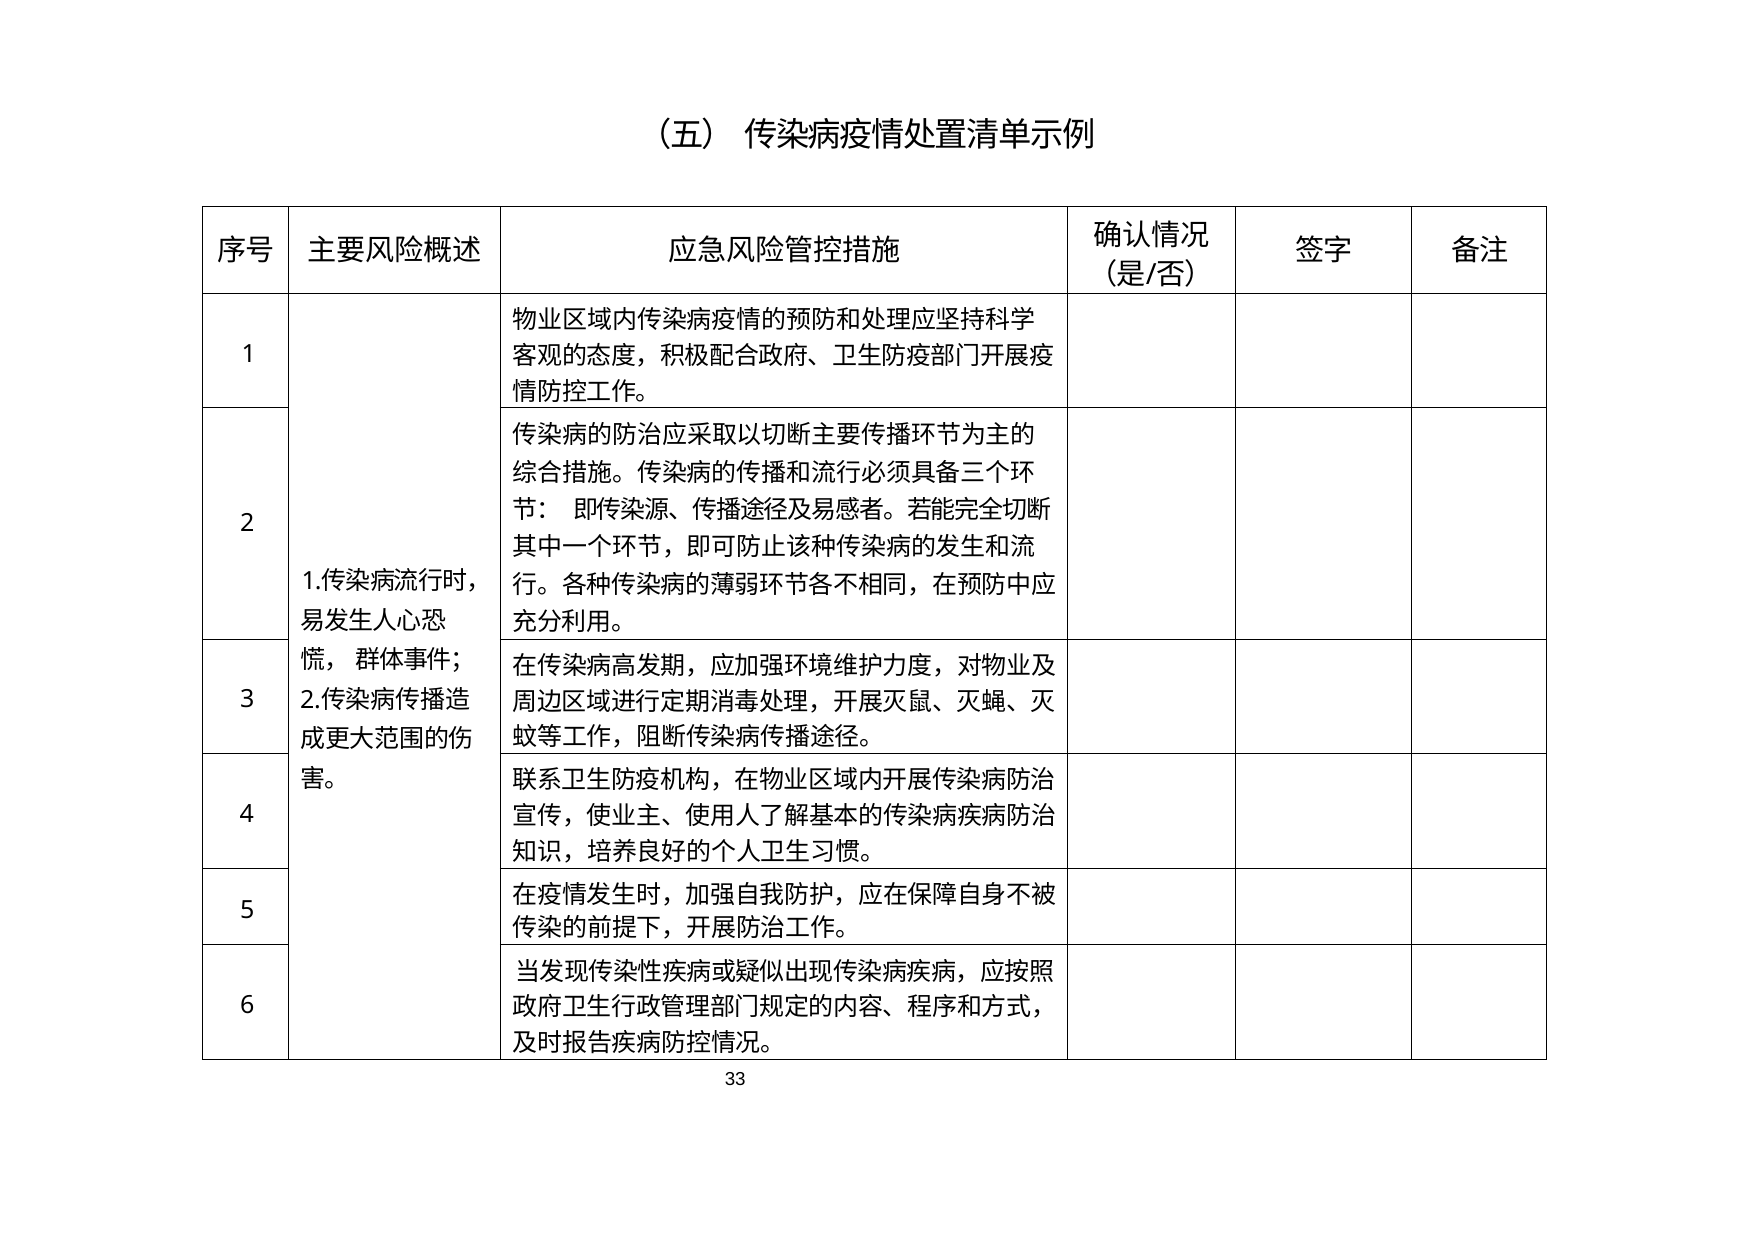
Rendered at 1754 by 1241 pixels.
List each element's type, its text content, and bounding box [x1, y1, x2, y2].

table_cell [1068, 294, 1235, 407]
table_cell 联系卫生防疫机构，在物业区域内开展传染病防治 宣传，使业主、使用人了解基本的传染病疾病防治 知识，培养良好的个人卫生习惯。 [501, 754, 1067, 868]
table_cell [1412, 945, 1546, 1059]
table_cell 5 [203, 869, 288, 944]
table_cell [1068, 408, 1235, 638]
table_cell 1 [203, 294, 288, 407]
table_cell 在传染病高发期，应加强环境维护力度，对物业及 周边区域进行定期消毒处理，开展灭鼠、灭蝇、灭 蚊等工作，阻断传染病传播途径。 [501, 640, 1067, 753]
table_cell [1236, 754, 1411, 868]
table_header 确认情况 （是/否） [1068, 207, 1235, 293]
table_header 主要风险概述 [289, 207, 500, 293]
table_cell 4 [203, 754, 288, 868]
table_cell 1.传染病流行时， 易发生人心恐慌， 群体事件； 2.传染病传播造 成更大范围的伤 害。 [289, 294, 500, 1059]
table_cell 传染病的防治应采取以切断主要传播环节为主的 综合措施。传染病的传播和流行必须具备三个环 节： 即传染源、传播途径及易感者。若能完全切断 其中一个环节，即可防止该种传染病的发生和流 行。各种传染病的薄弱环节各不相同，在预防中应 充分利用。 [501, 408, 1067, 638]
table_cell 3 [203, 640, 288, 753]
table_cell 6 [203, 945, 288, 1059]
table_cell [1412, 640, 1546, 753]
table_header 备注 [1412, 207, 1546, 293]
table_header 序号 [203, 207, 288, 293]
table_cell [1236, 294, 1411, 407]
table_cell [1412, 294, 1546, 407]
table_cell [1236, 945, 1411, 1059]
table_cell [1236, 869, 1411, 944]
table_cell [1236, 640, 1411, 753]
table_cell [1068, 754, 1235, 868]
table_cell 物业区域内传染病疫情的预防和处理应坚持科学 客观的态度，积极配合政府、卫生防疫部门开展疫 情防控工作。 [501, 294, 1067, 407]
table_cell [1068, 945, 1235, 1059]
table_cell 2 [203, 408, 288, 638]
table_cell [1068, 640, 1235, 753]
table_cell [1412, 754, 1546, 868]
table_cell [1412, 408, 1546, 638]
table_cell 在疫情发生时，加强自我防护，应在保障自身不被 传染的前提下，开展防治工作。 [501, 869, 1067, 944]
table_cell [1412, 869, 1546, 944]
text （五） 传染病疫情处置清单示例 [202, 116, 1547, 154]
table_cell [1236, 408, 1411, 638]
table_header 签字 [1236, 207, 1411, 293]
table_cell [1068, 869, 1235, 944]
table_header 应急风险管控措施 [501, 207, 1067, 293]
table_cell 当发现传染性疾病或疑似出现传染病疾病，应按照 政府卫生行政管理部门规定的内容、程序和方式， 及时报告疾病防控情况。 [501, 945, 1067, 1059]
